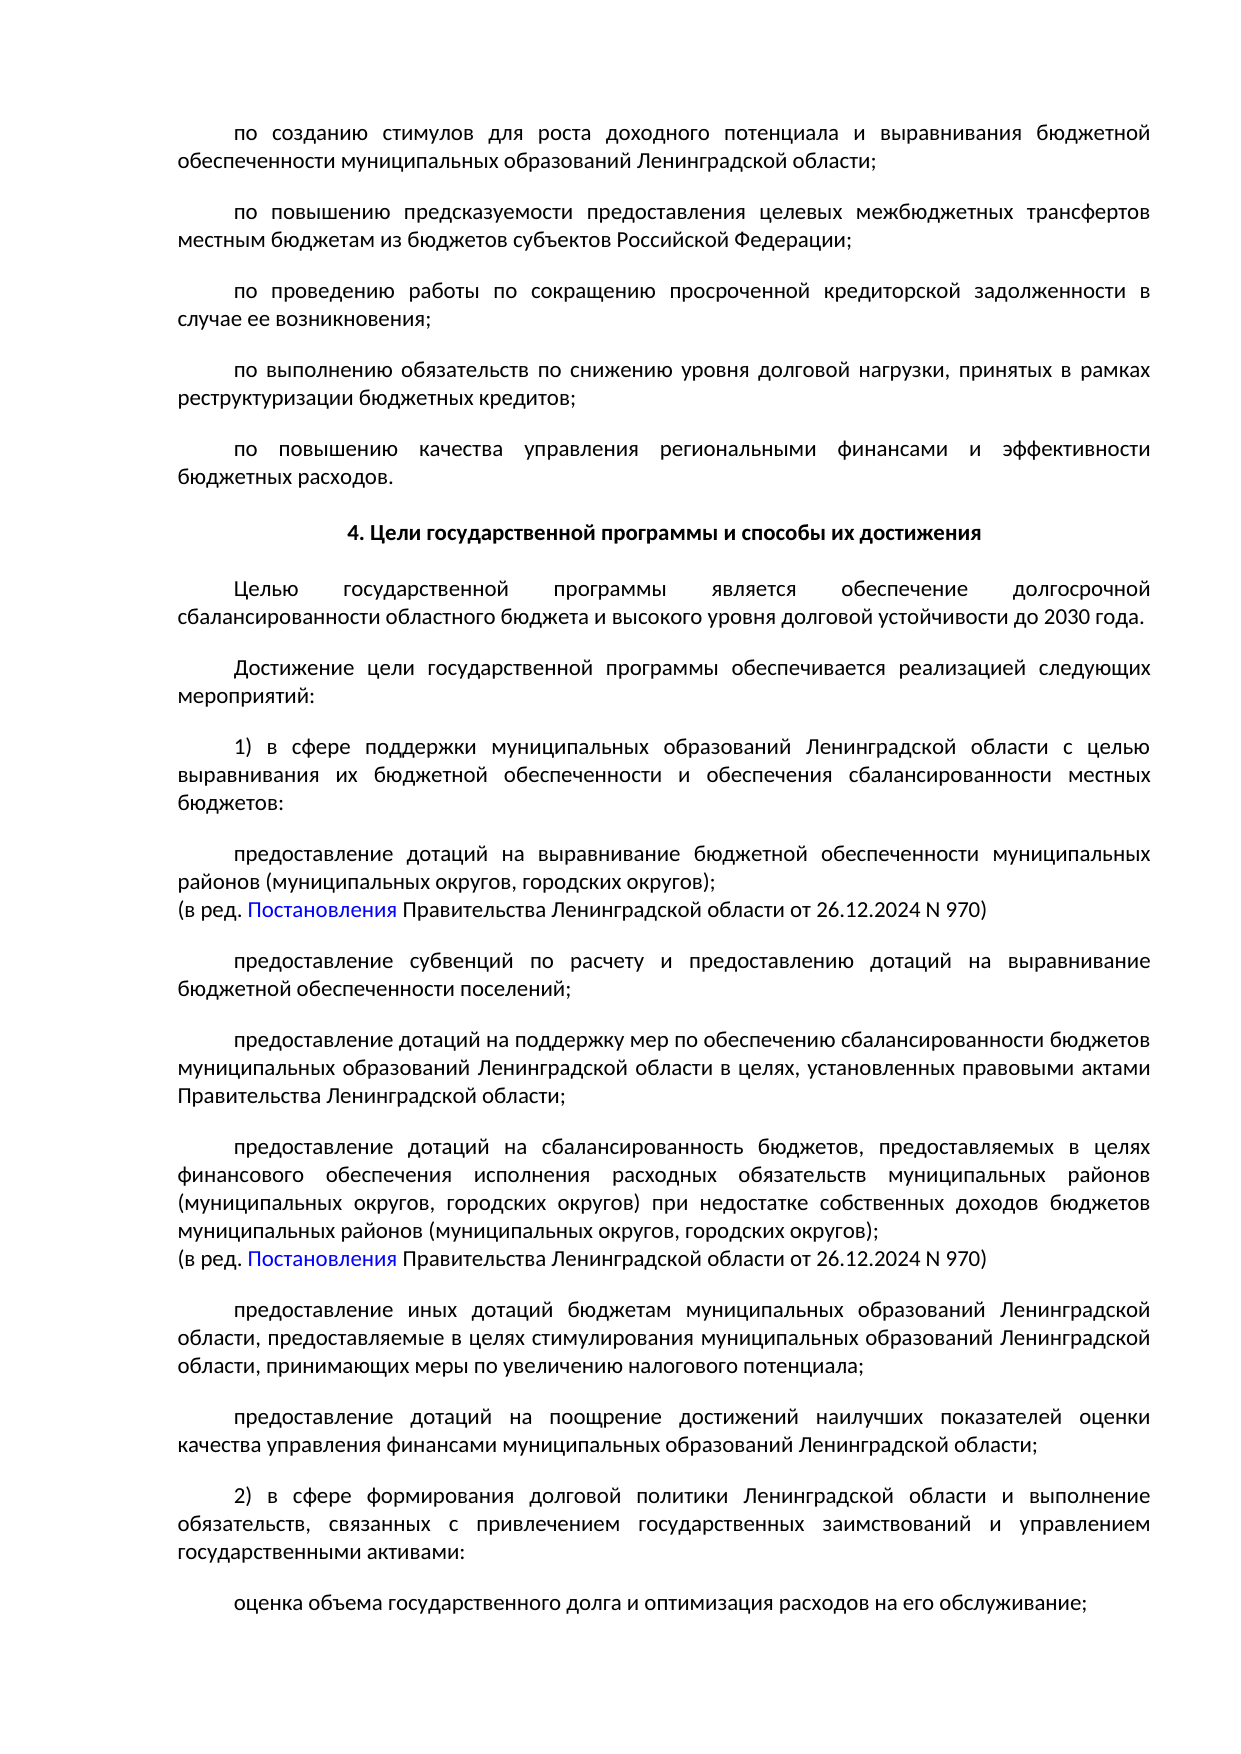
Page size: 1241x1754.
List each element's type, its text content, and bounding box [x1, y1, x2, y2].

text (в ред. Постановления Правительства Ленинградской области от 26.12.2024 N 970) [177, 1244, 1152, 1272]
text по повышению качества управления региональными финансами и эффективности бюджетных расходов. [177, 434, 1152, 490]
text предоставление дотаций на сбалансированность бюджетов, предоставляемых в целях финансового обеспечения исполнения расходных обязательств муниципальных районов (муниципальных округов, городских округов) при недостатке собственных доходов бюджетов муниципальных районов (муниципальных округов, городских округов); [177, 1132, 1152, 1244]
text предоставление дотаций на поддержку мер по обеспечению сбалансированности бюджетов муниципальных образований Ленинградской области в целях, установленных правовыми актами Правительства Ленинградской области; [177, 1025, 1152, 1109]
text Достижение цели государственной программы обеспечивается реализацией следующих мероприятий: [177, 653, 1152, 709]
text по проведению работы по сокращению просроченной кредиторской задолженности в случае ее возникновения; [177, 276, 1152, 332]
text 2) в сфере формирования долговой политики Ленинградской области и выполнение обязательств, связанных с привлечением государственных заимствований и управлением государственными активами: [177, 1481, 1152, 1565]
text по выполнению обязательств по снижению уровня долговой нагрузки, принятых в рамках реструктуризации бюджетных кредитов; [177, 355, 1152, 411]
text 1) в сфере поддержки муниципальных образований Ленинградской области с целью выравнивания их бюджетной обеспеченности и обеспечения сбалансированности местных бюджетов: [177, 732, 1152, 816]
title 4. Цели государственной программы и способы их достижения [177, 518, 1152, 546]
text предоставление дотаций на поощрение достижений наилучших показателей оценки качества управления финансами муниципальных образований Ленинградской области; [177, 1402, 1152, 1458]
text предоставление дотаций на выравнивание бюджетной обеспеченности муниципальных районов (муниципальных округов, городских округов); [177, 839, 1152, 895]
text по созданию стимулов для роста доходного потенциала и выравнивания бюджетной обеспеченности муниципальных образований Ленинградской области; [177, 118, 1152, 174]
text по повышению предсказуемости предоставления целевых межбюджетных трансфертов местным бюджетам из бюджетов субъектов Российской Федерации; [177, 197, 1152, 253]
text (в ред. Постановления Правительства Ленинградской области от 26.12.2024 N 970) [177, 895, 1152, 923]
text Целью государственной программы является обеспечение долгосрочной сбалансированности областного бюджета и высокого уровня долговой устойчивости до 2030 года. [177, 574, 1152, 630]
text предоставление субвенций по расчету и предоставлению дотаций на выравнивание бюджетной обеспеченности поселений; [177, 946, 1152, 1002]
text предоставление иных дотаций бюджетам муниципальных образований Ленинградской области, предоставляемые в целях стимулирования муниципальных образований Ленинградской области, принимающих меры по увеличению налогового потенциала; [177, 1295, 1152, 1379]
text оценка объема государственного долга и оптимизация расходов на его обслуживание; [177, 1588, 1152, 1616]
